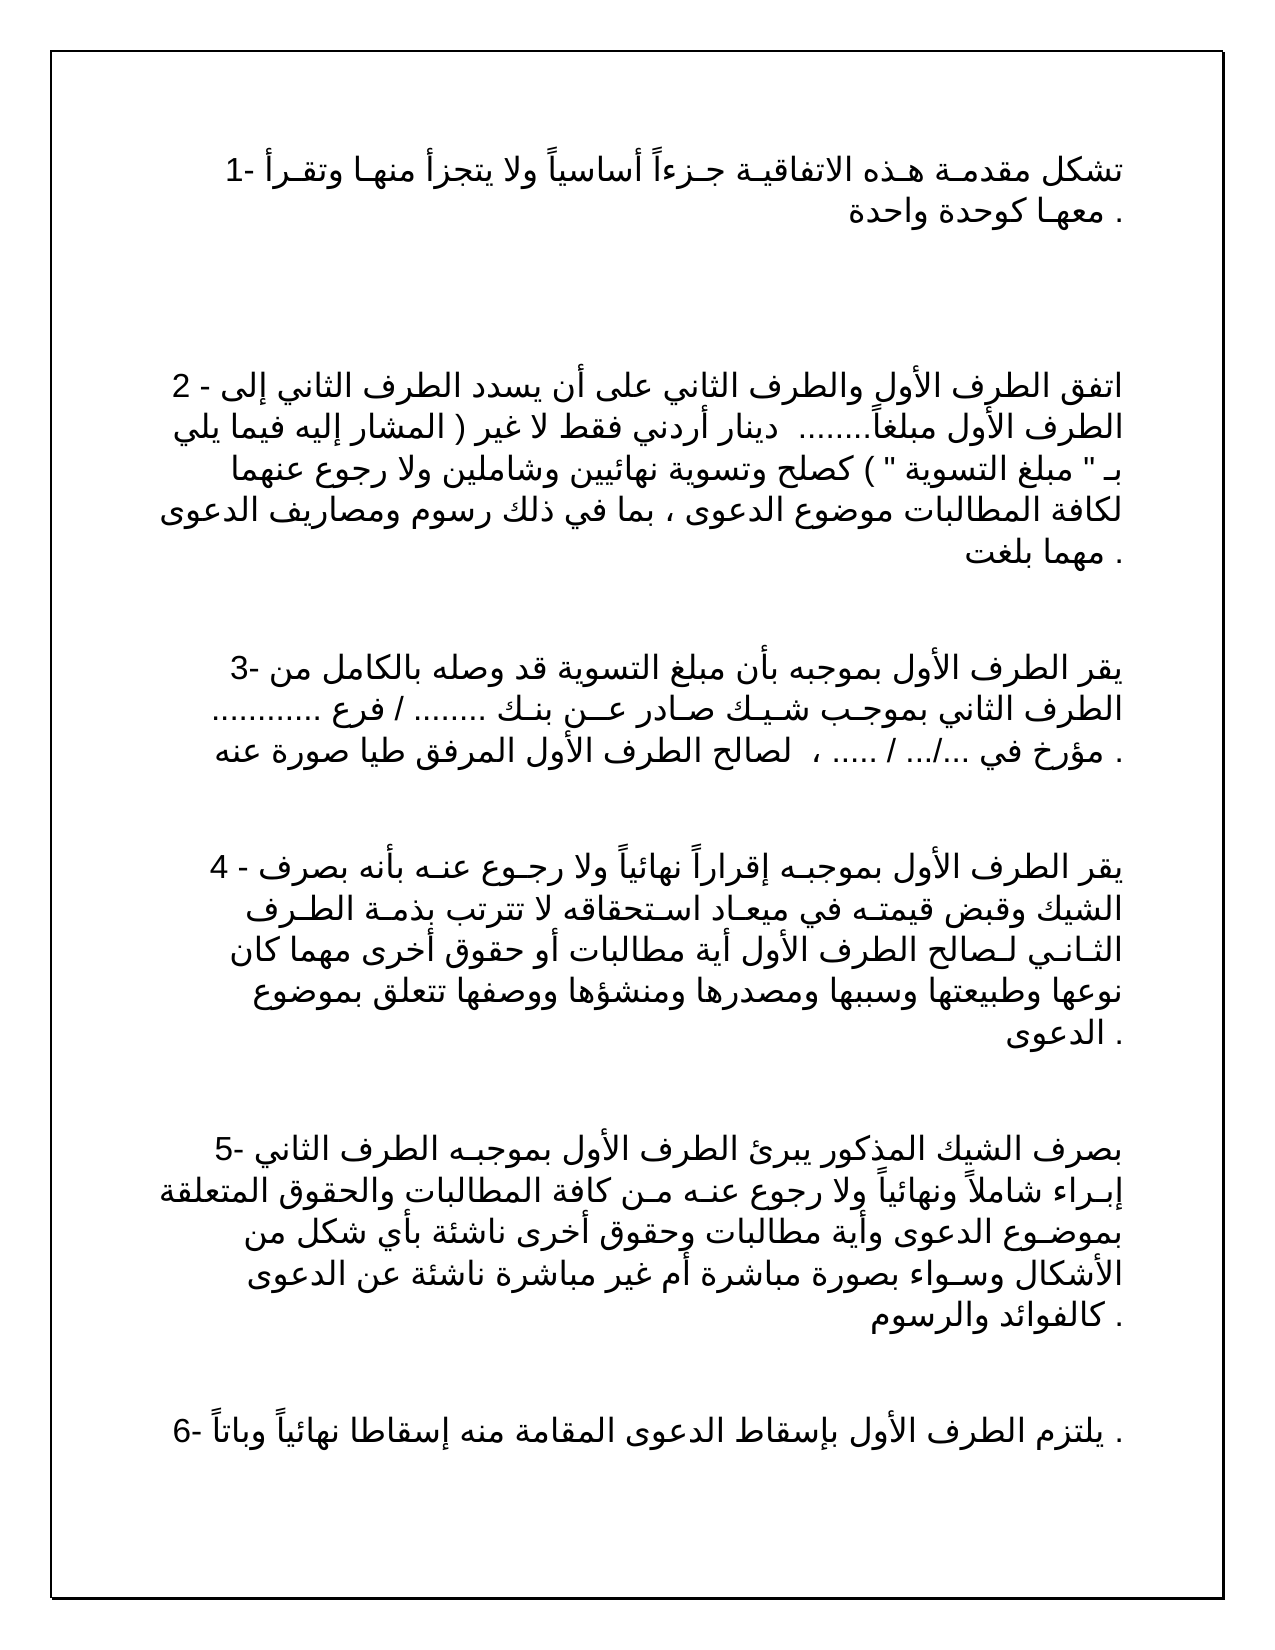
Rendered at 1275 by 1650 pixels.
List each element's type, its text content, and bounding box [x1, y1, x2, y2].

text 1- تشكل مقدمـة هـذه الاتفاقيـة جـزءاً أساسياً ولا يتجزأ منهـا وتقـرأ معهـا كوحدة واحدة . [150, 150, 1123, 230]
text 3- يقر الطرف الأول بموجبه بأن مبلغ التسوية قد وصله بالكامل من الطرف الثاني بموجـب شـيـك صـادر عــن بنـك ........ / فرع ............ مؤرخ في .../... / ..... ، لصالح الطرف الأول المرفق طيا صورة عنه . [150, 648, 1123, 769]
text 4 - يقر الطرف الأول بموجبـه إقراراً نهائياً ولا رجـوع عنـه بأنه بصرف الشيك وقبض قيمتـه في ميعـاد اسـتحقاقه لا تترتب بذمـة الطـرف الثـانـي لـصالح الطرف الأول أية مطالبات أو حقوق أخرى مهما كان نوعها وطبيعتها وسببها ومصدرها ومنشؤها ووصفها تتعلق بموضوع الدعوى . [150, 847, 1123, 1051]
text 2 - اتفق الطرف الأول والطرف الثاني على أن يسدد الطرف الثاني إلى الطرف الأول مبلغاً........ دينار أردني فقط لا غير ( المشار إليه فيما يلي بـ " مبلغ التسوية " ) كصلح وتسوية نهائيين وشاملين ولا رجوع عنهما لكافة المطالبات موضوع الدعوى ، بما في ذلك رسوم ومصاريف الدعوى مهما بلغت . [150, 366, 1123, 570]
text 6- يلتزم الطرف الأول بإسقاط الدعوى المقامة منه إسقاطا نهائياً وباتاً . [150, 1411, 1123, 1450]
text 5- بصرف الشيك المذكور يبرئ الطرف الأول بموجبـه الطرف الثاني إبـراء شاملاً ونهائياً ولا رجوع عنـه مـن كافة المطالبات والحقوق المتعلقة بموضـوع الدعوى وأية مطالبات وحقوق أخرى ناشئة بأي شكل من الأشكال وسـواء بصورة مباشرة أم غير مباشرة ناشئة عن الدعوى كالفوائد والرسوم . [150, 1129, 1123, 1333]
